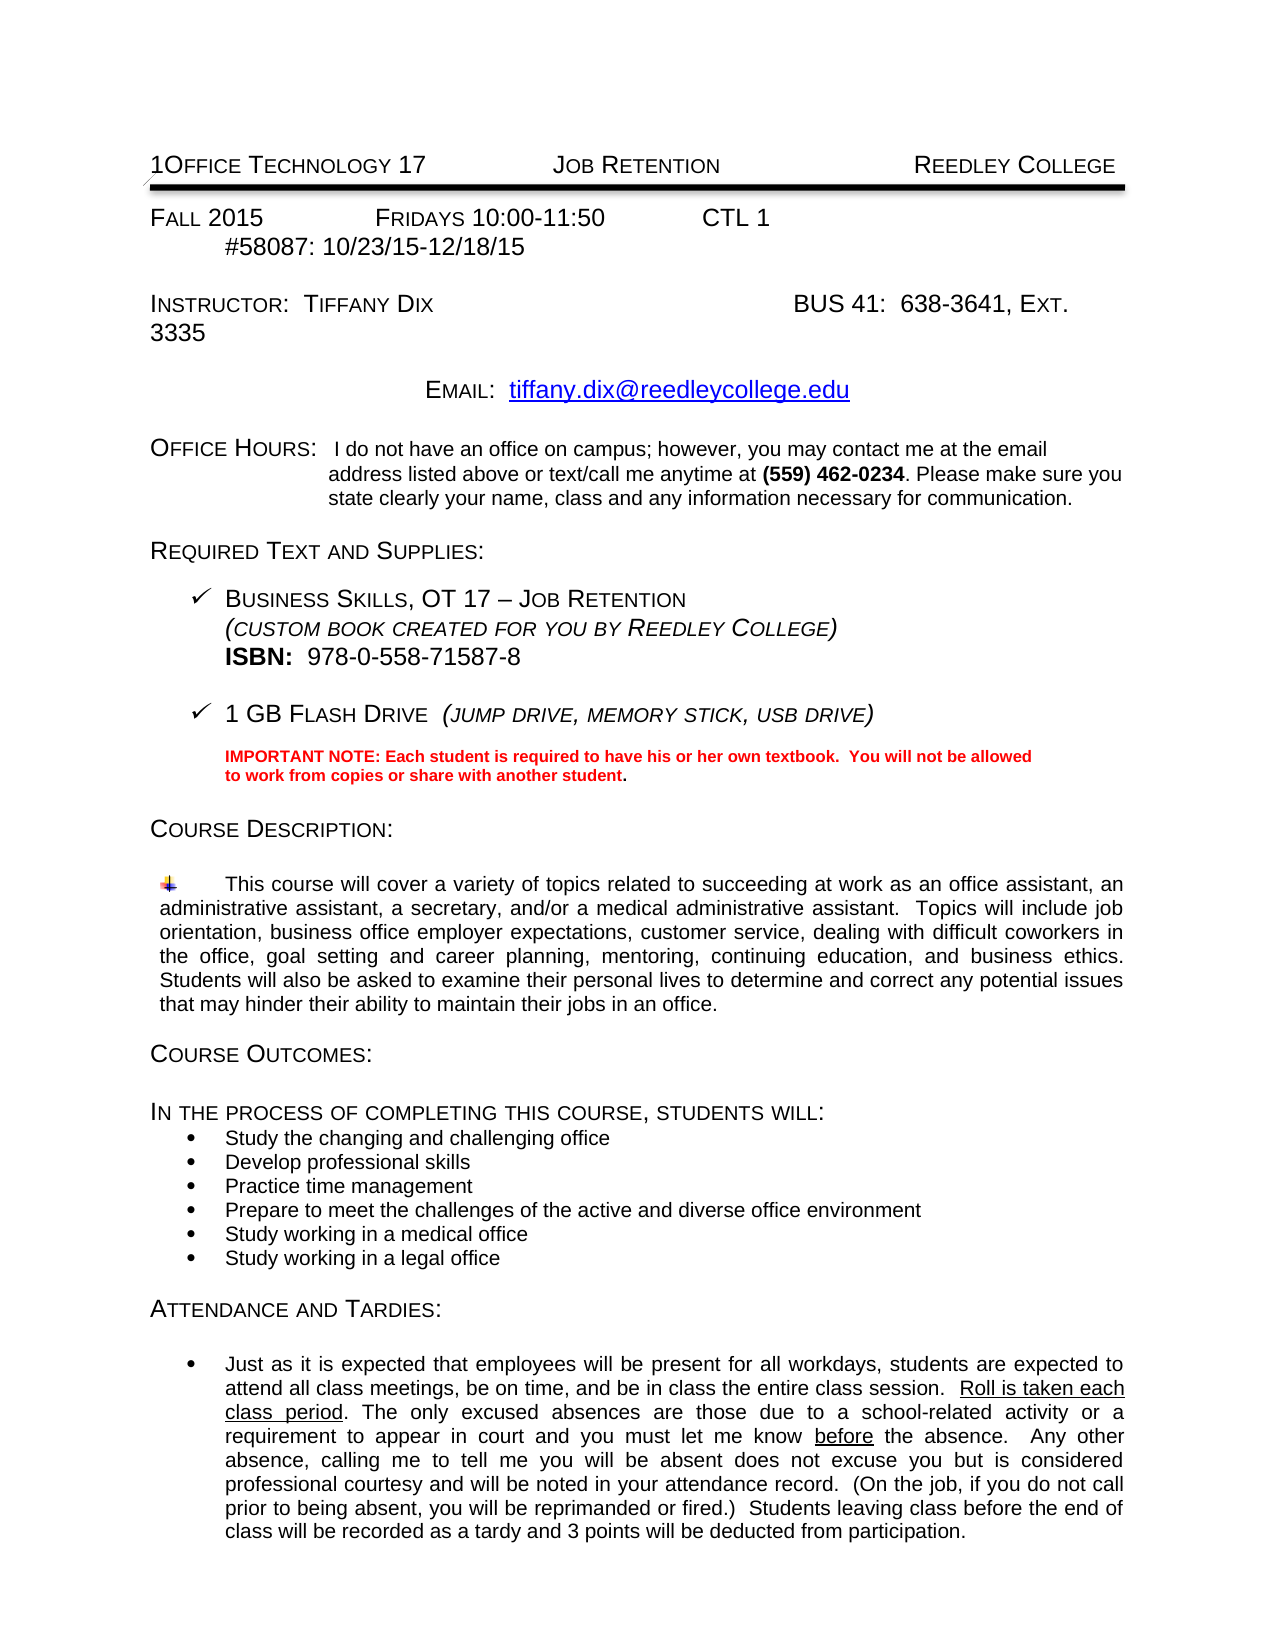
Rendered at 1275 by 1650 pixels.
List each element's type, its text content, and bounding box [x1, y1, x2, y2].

text In the process of completing this course, students will: [150, 1097, 1125, 1126]
text Course Outcomes: [150, 1039, 1125, 1068]
text ISBN: 978-0-558-71587-8 [187, 642, 1125, 670]
picture [160, 874, 177, 892]
text Required Text and Supplies: [150, 536, 1125, 565]
list 1 GB Flash Drive (jump drive, memory stick, usb drive) [187, 699, 1125, 728]
list This course will cover a variety of topics related to succeeding at work as an office assistant, an administrative assistant, a secretary, and/or a medical administrative assistant. Topics will include job orientation, business office employer expectations, customer service, dealing with difficult coworkers in the office, goal setting and career planning, mentoring, continuing education, and business ethics. Students will also be asked to examine their personal lives to determine and correct any potential issues that may hinder their ability to maintain their jobs in an office. [159, 872, 1125, 1015]
list IMPORTANT NOTE: Each student is required to have his or her own textbook. You will not be allowed to work from copies or share with another student. [225, 747, 1050, 785]
list Prepare to meet the challenges of the active and diverse office environment [187, 1198, 1125, 1222]
text Course Description: [150, 814, 1125, 843]
list Develop professional skills [187, 1150, 1125, 1174]
text (custom book created for you by Reedley College) [225, 613, 1125, 642]
list Study the changing and challenging office [187, 1126, 1125, 1150]
text Office Hours: I do not have an office on campus; however, you may contact me at the email address listed above or text/call me anytime at (559) 462-0234. Please make sure you state clearly your name, class and any information necessary for communication. [150, 433, 1125, 510]
text Office Technology 17 Job Retention Reedley College [150, 150, 1125, 179]
text Fall 2015 Fridays 10:00-11:50 CTL 1 #58087: 10/23/15-12/18/15 [150, 203, 1125, 261]
list Study working in a legal office [187, 1246, 1125, 1270]
text Email: tiffany.dix@reedleycollege.edu [150, 376, 1125, 404]
text Attendance and Tardies: [150, 1294, 1125, 1323]
list Business Skills, OT 17 – Job Retention [187, 584, 1125, 613]
text Instructor: Tiffany Dix BUS 41: 638-3641, Ext. 3335 [150, 289, 1125, 347]
list Practice time management [187, 1174, 1125, 1198]
list Just as it is expected that employees will be present for all workdays, students are expected to attend all class meetings, be on time, and be in class the entire class session. Roll is taken each class period. The only excused absences are those due to a school-related activity or a requirement to appear in court and you must let me know before the absence. Any other absence, calling me to tell me you will be absent does not excuse you but is considered professional courtesy and will be noted in your attendance record. (On the job, if you do not call prior to being absent, you will be reprimanded or fired.) Students leaving class before the end of class will be recorded as a tardy and 3 points will be deducted from participation. [187, 1351, 1125, 1543]
list Study working in a medical office [187, 1222, 1125, 1246]
